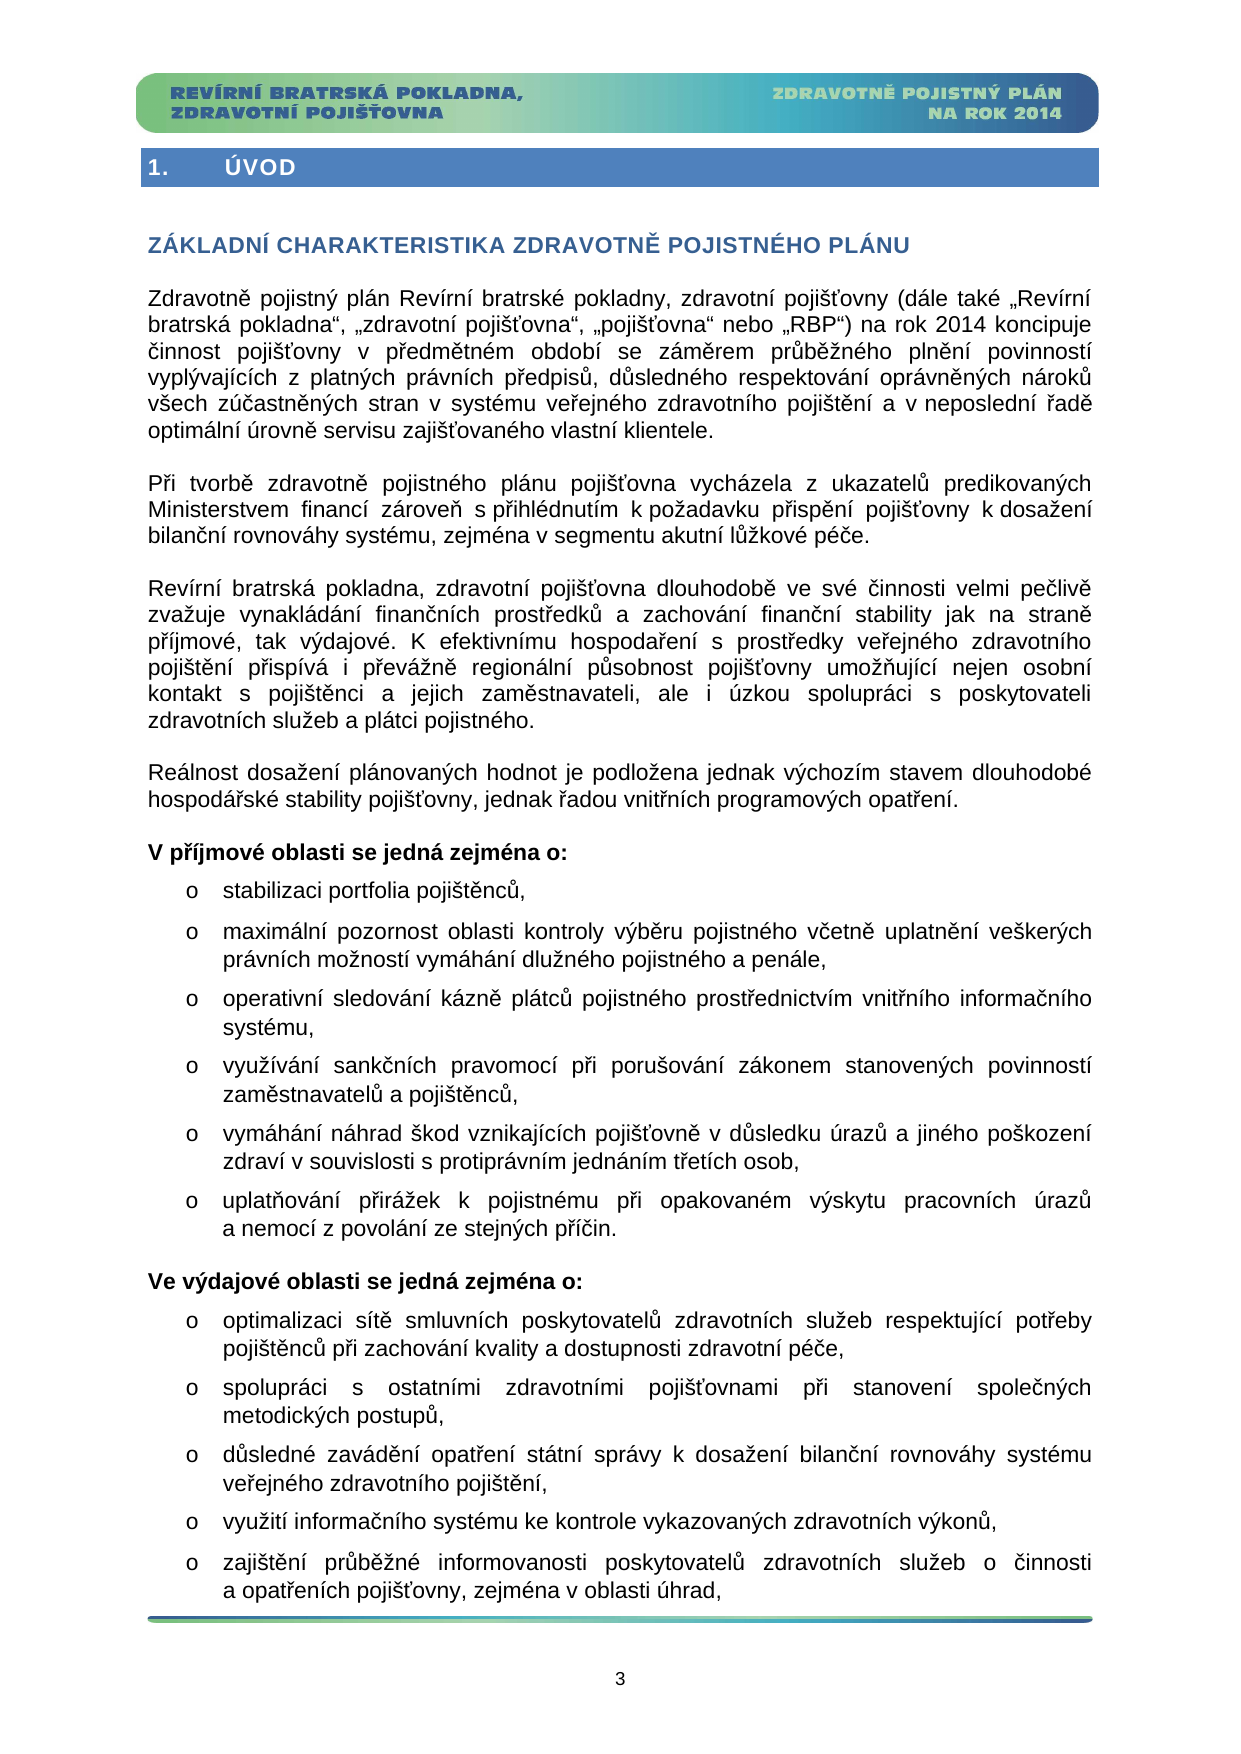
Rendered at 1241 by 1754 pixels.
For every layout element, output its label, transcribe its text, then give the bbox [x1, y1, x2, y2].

text důsledné zavádění opatření státní správy k dosažení bilanční rovnováhy systému veřejného zdravotního pojištění, [185, 1441, 1092, 1496]
picture [147, 1616, 1093, 1623]
subtitle Základní charakteristika zdravotně pojistného plánu [148, 232, 1092, 259]
text uplatňování přirážek k pojistnému při opakovaném výskytu pracovních úrazů a nemocí z povolání ze stejných příčin. [185, 1187, 1092, 1242]
subtitle 1. Úvod [148, 154, 1092, 180]
text V příjmové oblasti se jedná zejména o: [148, 838, 1092, 865]
text maximální pozornost oblasti kontroly výběru pojistného včetně uplatnění veškerých právních možností vymáhání dlužného pojistného a penále, [185, 918, 1092, 973]
text optimalizaci sítě smluvních poskytovatelů zdravotních služeb respektující potřeby pojištěnců při zachování kvality a dostupnosti zdravotní péče, [185, 1307, 1092, 1361]
picture [136, 73, 1099, 133]
text operativní sledování kázně plátců pojistného prostřednictvím vnitřního informačního systému, [185, 985, 1092, 1040]
text Ve výdajové oblasti se jedná zejména o: [148, 1268, 1092, 1294]
text spolupráci s ostatními zdravotními pojišťovnami při stanovení společných metodických postupů, [185, 1374, 1092, 1429]
text vymáhání náhrad škod vznikajících pojišťovně v důsledku úrazů a jiného poškození zdraví v souvislosti s protiprávním jednáním třetích osob, [185, 1120, 1092, 1174]
text Zdravotně pojistný plán Revírní bratrské pokladny, zdravotní pojišťovny (dále také „Revírní bratrská pokladna“, „zdravotní pojišťovna“, „pojišťovna“ nebo „RBP“) na rok 2014 koncipuje činnost pojišťovny v předmětném období se záměrem průběžného plnění povinností vyplývajících z platných právních předpisů, důsledného respektování oprávněných nároků všech zúčastněných stran v systému veřejného zdravotního pojištění a v neposlední řadě optimální úrovně servisu zajišťovaného vlastní klientele. [148, 285, 1092, 443]
text Při tvorbě zdravotně pojistného plánu pojišťovna vycházela z ukazatelů predikovaných Ministerstvem financí zároveň s přihlédnutím k požadavku přispění pojišťovny k dosažení bilanční rovnováhy systému, zejména v segmentu akutní lůžkové péče. [148, 469, 1092, 548]
text využívání sankčních pravomocí při porušování zákonem stanovených povinností zaměstnavatelů a pojištěnců, [185, 1052, 1092, 1107]
text stabilizaci portfolia pojištěnců, [185, 877, 1092, 906]
text zajištění průběžné informovanosti poskytovatelů zdravotních služeb o činnosti a opatřeních pojišťovny, zejména v oblasti úhrad, [185, 1549, 1092, 1604]
text Revírní bratrská pokladna, zdravotní pojišťovna dlouhodobě ve své činnosti velmi pečlivě zvažuje vynakládání finančních prostředků a zachování finanční stability jak na straně příjmové, tak výdajové. K efektivnímu hospodaření s prostředky veřejného zdravotního pojištění přispívá i převážně regionální působnost pojišťovny umožňující nejen osobní kontakt s pojištěnci a jejich zaměstnavateli, ale i úzkou spolupráci s poskytovateli zdravotních služeb a plátci pojistného. [148, 575, 1092, 733]
text využití informačního systému ke kontrole vykazovaných zdravotních výkonů, [185, 1508, 1092, 1537]
text Reálnost dosažení plánovaných hodnot je podložena jednak výchozím stavem dlouhodobé hospodářské stability pojišťovny, jednak řadou vnitřních programových opatření. [148, 759, 1092, 812]
